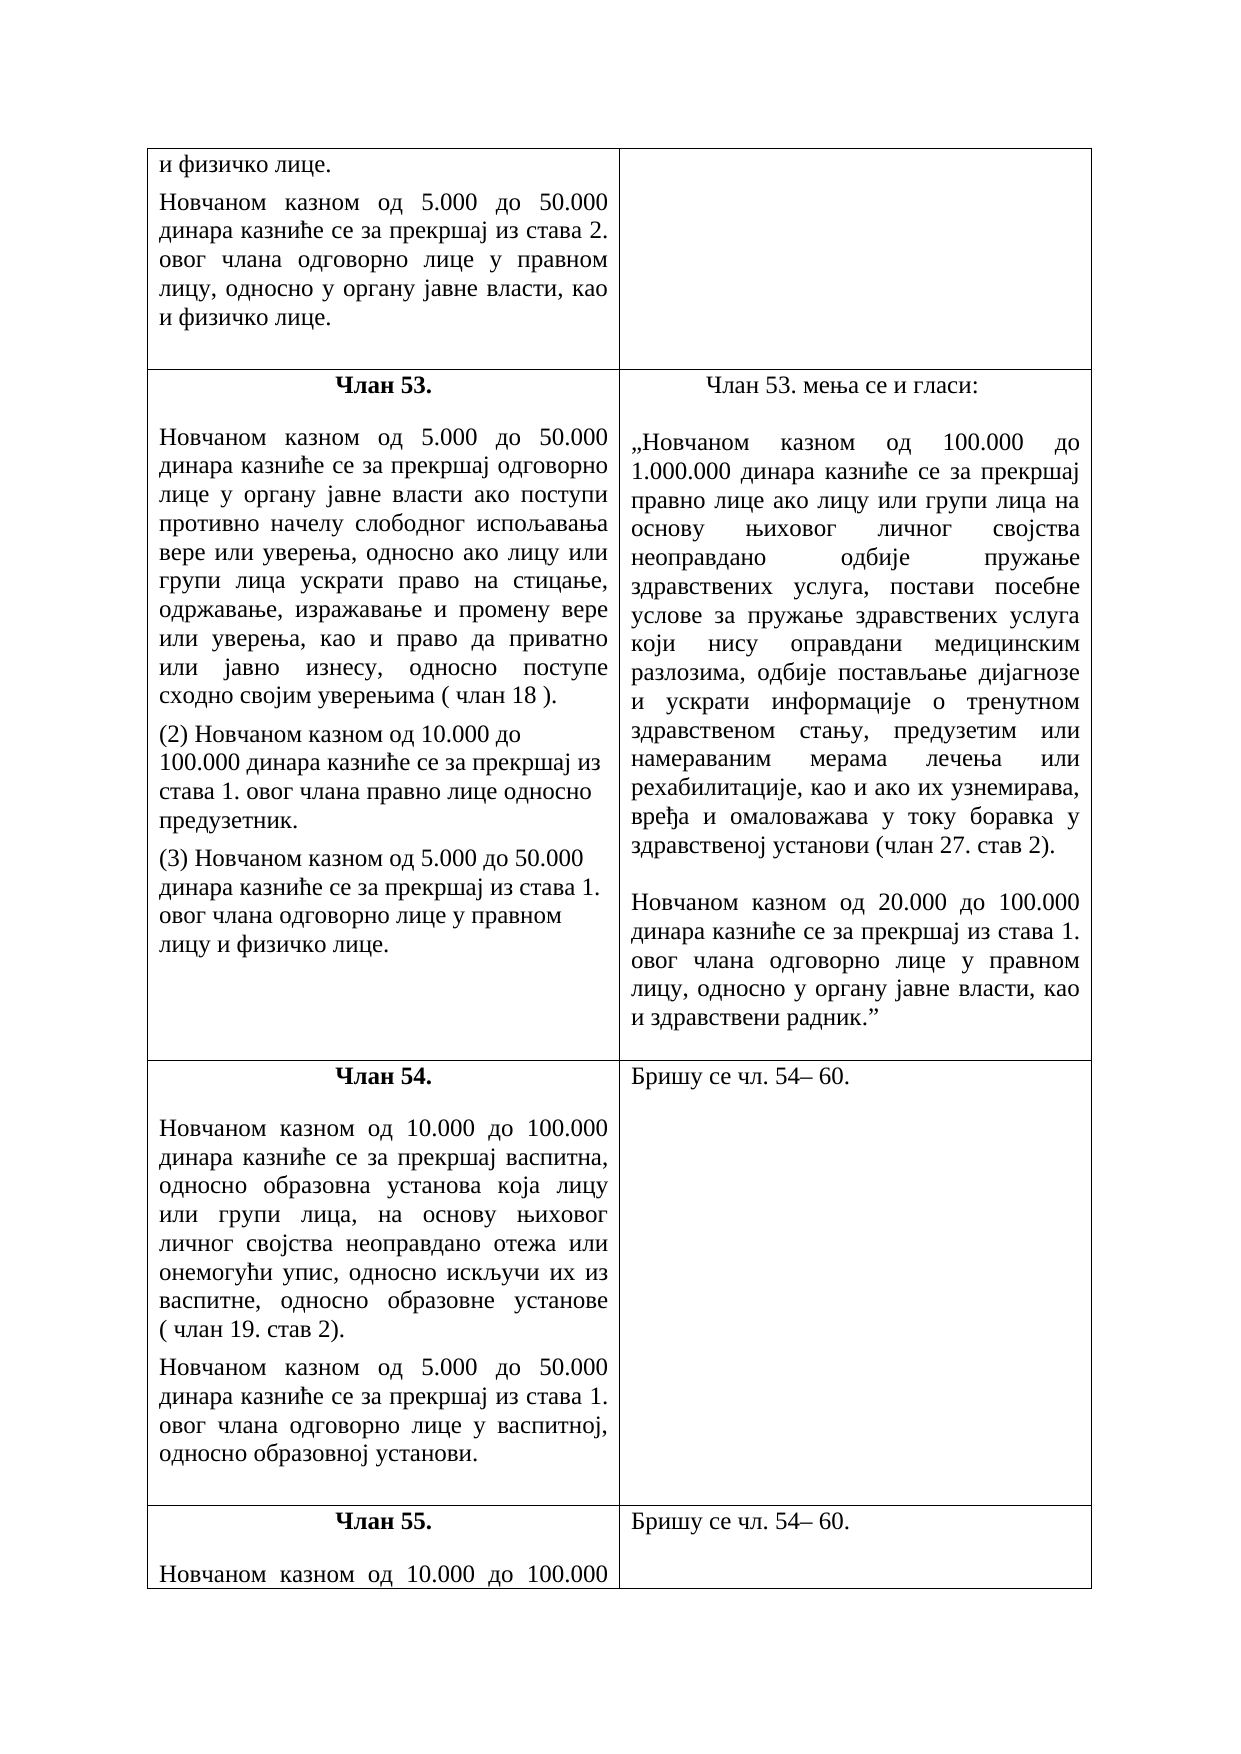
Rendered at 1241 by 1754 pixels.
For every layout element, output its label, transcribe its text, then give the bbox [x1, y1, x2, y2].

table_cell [148, 1506, 619, 1587]
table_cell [148, 149, 619, 369]
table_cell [620, 149, 1091, 369]
table_cell Члан 53. Новчаном казном од 5.000 до 50.000 динара казниће се за прекршај одговорно лице у органу јавне власти ако поступи противно начелу слободног испољавања вере или уверења, односно ако лицу или групи лица ускрати право на стицање, одржавање, изражавање и промену вере или уверења, као и право да приватно или јавно изнесу, односно поступе сходно својим уверењима ( члан 18 ). (2) Новчаном казном од 10.000 до 100.000 динара казниће се за прекршај из става 1. овог члана правно лице односно предузетник. (3) Новчаном казном од 5.000 до 50.000 динара казниће се за прекршај из става 1. овог члана одговорно лице у правном лицу и физичко лице. [148, 370, 619, 1060]
table_cell Члан 54. Новчаном казном од 10.000 до 100.000 динара казниће се за прекршај васпитна, односно образовна установа која лицу или групи лица, на основу њиховог личног својства неоправдано отежа или онемогући упис, односно искључи их из васпитне, односно образовне установе ( члан 19. став 2). Новчаном казном од 5.000 до 50.000 динара казниће се за прекршај из става 1. овог члана одговорно лице у васпитној, односно образовној установи. [148, 1061, 619, 1505]
table_cell Бришу се чл. 54– 60. [620, 1061, 1091, 1505]
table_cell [620, 1506, 1091, 1587]
table_cell Члан 53. мења се и гласи: „Новчаном казном од 100.000 до 1.000.000 динара казниће се за прекршај правно лице ако лицу или групи лица на основу њиховог личног својства неоправдано одбије пружање здравствених услуга, постави посебне услове за пружање здравствених услуга који нису оправдани медицинским разлозима, одбије постављање дијагнозе и ускрати информације о тренутном здравственом стању, предузетим или намераваним мерама лечења или рехабилитације, као и ако их узнемирава, вређа и омаловажава у току боравка у здравственој установи (члан 27. став 2). Новчаном казном од 20.000 до 100.000 динара казниће се за прекршај из става 1. овог члана одговорно лице у правном лицу, односно у органу јавне власти, као и здравствени радник.” [620, 370, 1091, 1060]
